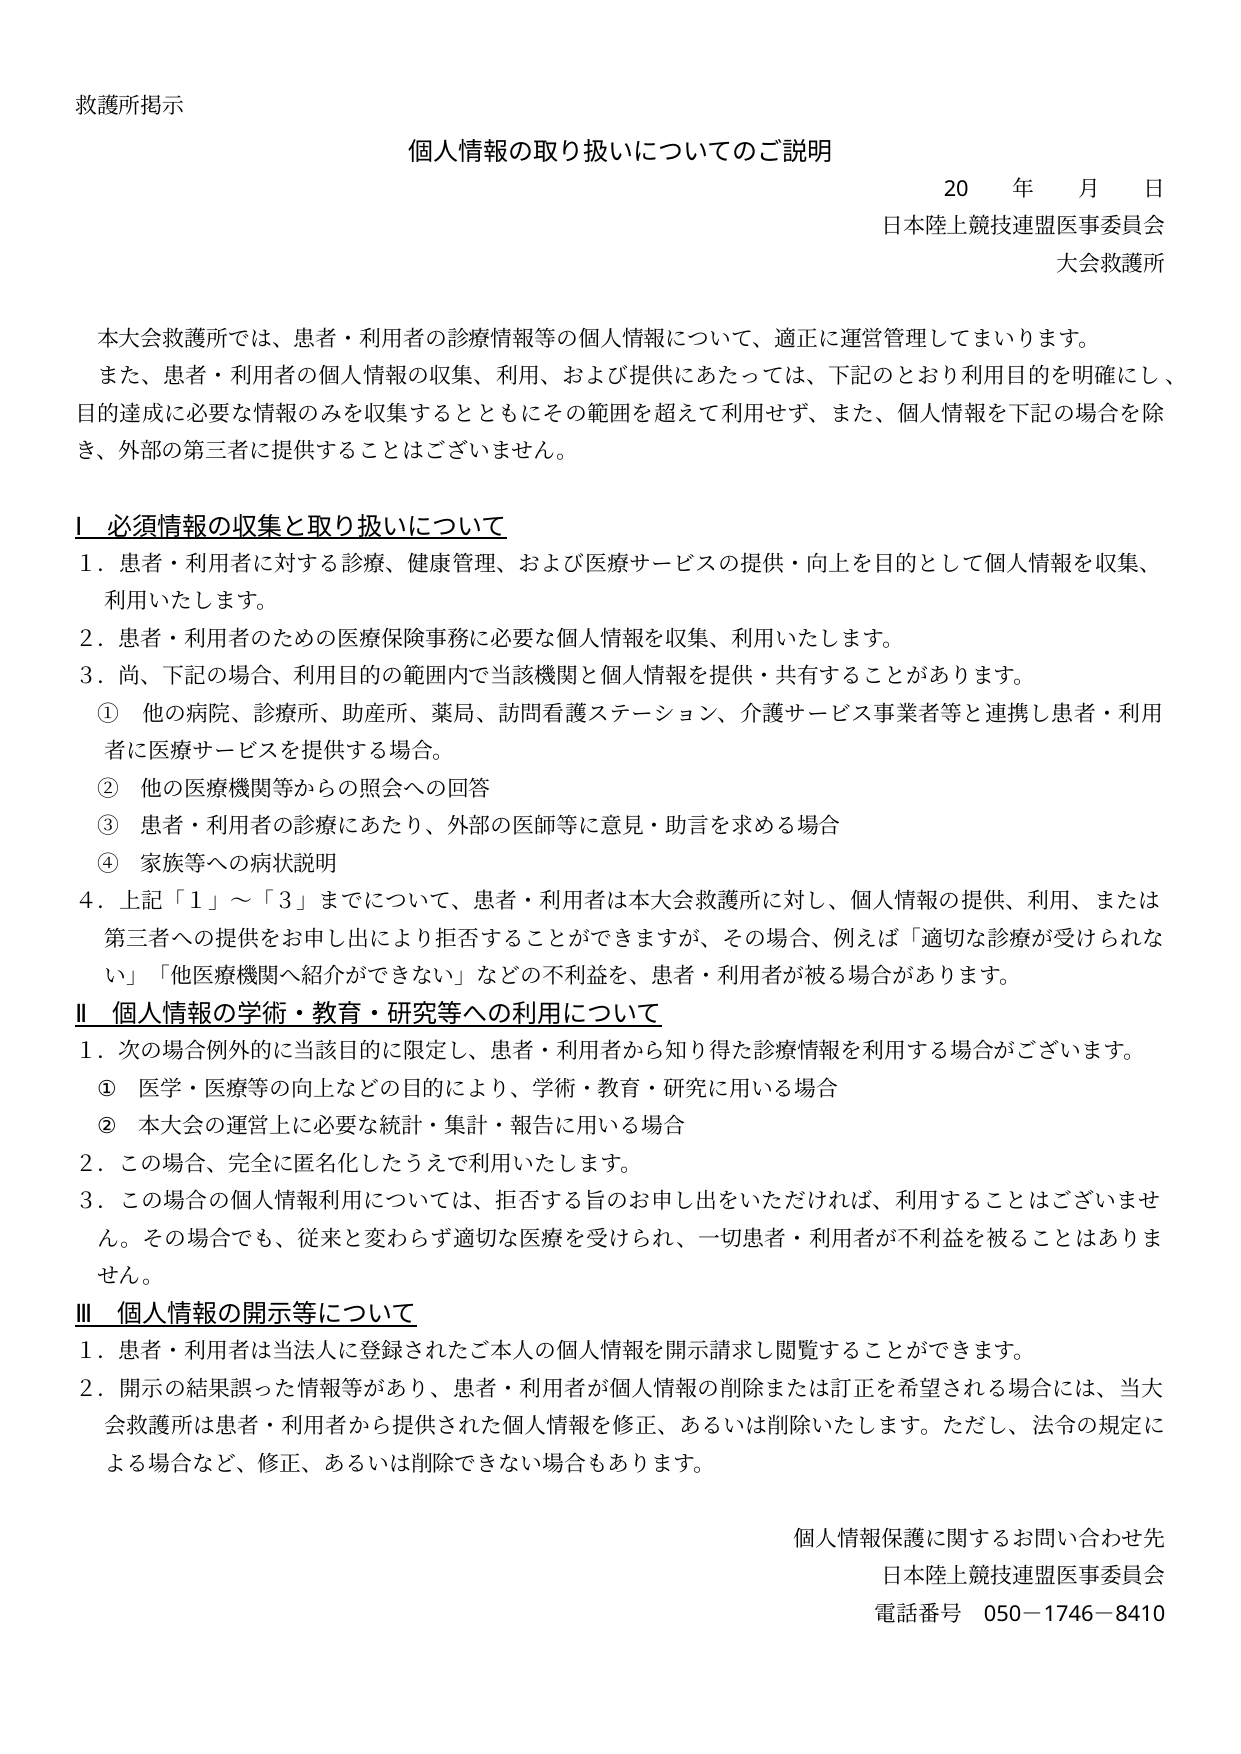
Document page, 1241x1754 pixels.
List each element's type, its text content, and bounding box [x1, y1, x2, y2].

text 本大会救護所では、患者・利用者の診療情報等の個人情報について、適正に運営管理してまいります。 [75, 318, 1165, 356]
text ２．この場合、完全に匿名化したうえで利用いたします。 [75, 1143, 1165, 1181]
text 個人情報の取り扱いについてのご説明 [75, 131, 1165, 168]
text ２．患者・利用者のための医療保険事務に必要な個人情報を収集、利用いたします。 [75, 618, 1165, 656]
text ① 他の病院、診療所、助産所、薬局、訪問看護ステーション、介護サービス事業者等と連携し患者・利用者に医療サービスを提供する場合。 [75, 693, 1165, 768]
text １．次の場合例外的に当該目的に限定し、患者・利用者から知り得た診療情報を利用する場合がございます。 [75, 1031, 1165, 1068]
text 日本陸上競技連盟医事委員会 [75, 1556, 1165, 1593]
text Ⅲ 個人情報の開示等について [75, 1293, 1165, 1331]
text ３．この場合の個人情報利用については、拒否する旨のお申し出をいただければ、利用することはございません。その場合でも、従来と変わらず適切な医療を受けられ、一切患者・利用者が不利益を被ることはありません。 [75, 1181, 1165, 1293]
text ③ 患者・利用者の診療にあたり、外部の医師等に意見・助言を求める場合 [75, 806, 1165, 843]
text １．患者・利用者に対する診療、健康管理、および医療サービスの提供・向上を目的として個人情報を収集、利用いたします。 [75, 543, 1165, 618]
text 個人情報保護に関するお問い合わせ先 [75, 1518, 1165, 1556]
text ① 医学・医療等の向上などの目的により、学術・教育・研究に用いる場合 [97, 1068, 1165, 1106]
text ② 他の医療機関等からの照会への回答 [75, 768, 1165, 806]
text 電話番号 050－1746－8410 [75, 1593, 1165, 1631]
text 20 年 月 日 [75, 168, 1165, 206]
text ④ 家族等への病状説明 [75, 843, 1165, 881]
text 大会救護所 [75, 243, 1165, 281]
text ② 本大会の運営上に必要な統計・集計・報告に用いる場合 [97, 1106, 1165, 1143]
text ４．上記「１」～「３」までについて、患者・利用者は本大会救護所に対し、個人情報の提供、利用、または第三者への提供をお申し出により拒否することができますが、その場合、例えば「適切な診療が受けられない」「他医療機関へ紹介ができない」などの不利益を、患者・利用者が被る場合があります。 [75, 881, 1165, 993]
text ２．開示の結果誤った情報等があり、患者・利用者が個人情報の削除または訂正を希望される場合には、当大会救護所は患者・利用者から提供された個人情報を修正、あるいは削除いたします。ただし、法令の規定による場合など、修正、あるいは削除できない場合もあります。 [75, 1368, 1165, 1481]
text 日本陸上競技連盟医事委員会 [75, 206, 1165, 243]
text Ⅰ 必須情報の収集と取り扱いについて [75, 506, 1165, 543]
text １．患者・利用者は当法人に登録されたご本人の個人情報を開示請求し閲覧することができます。 [75, 1331, 1165, 1368]
text Ⅱ 個人情報の学術・教育・研究等への利用について [75, 993, 1165, 1031]
text ３．尚、下記の場合、利用目的の範囲内で当該機関と個人情報を提供・共有することがあります。 [75, 656, 1165, 693]
text また、患者・利用者の個人情報の収集、利用、および提供にあたっては、下記のとおり利用目的を明確にし、目的達成に必要な情報のみを収集するとともにその範囲を超えて利用せず、また、個人情報を下記の場合を除き、外部の第三者に提供することはございません。 [75, 356, 1165, 468]
